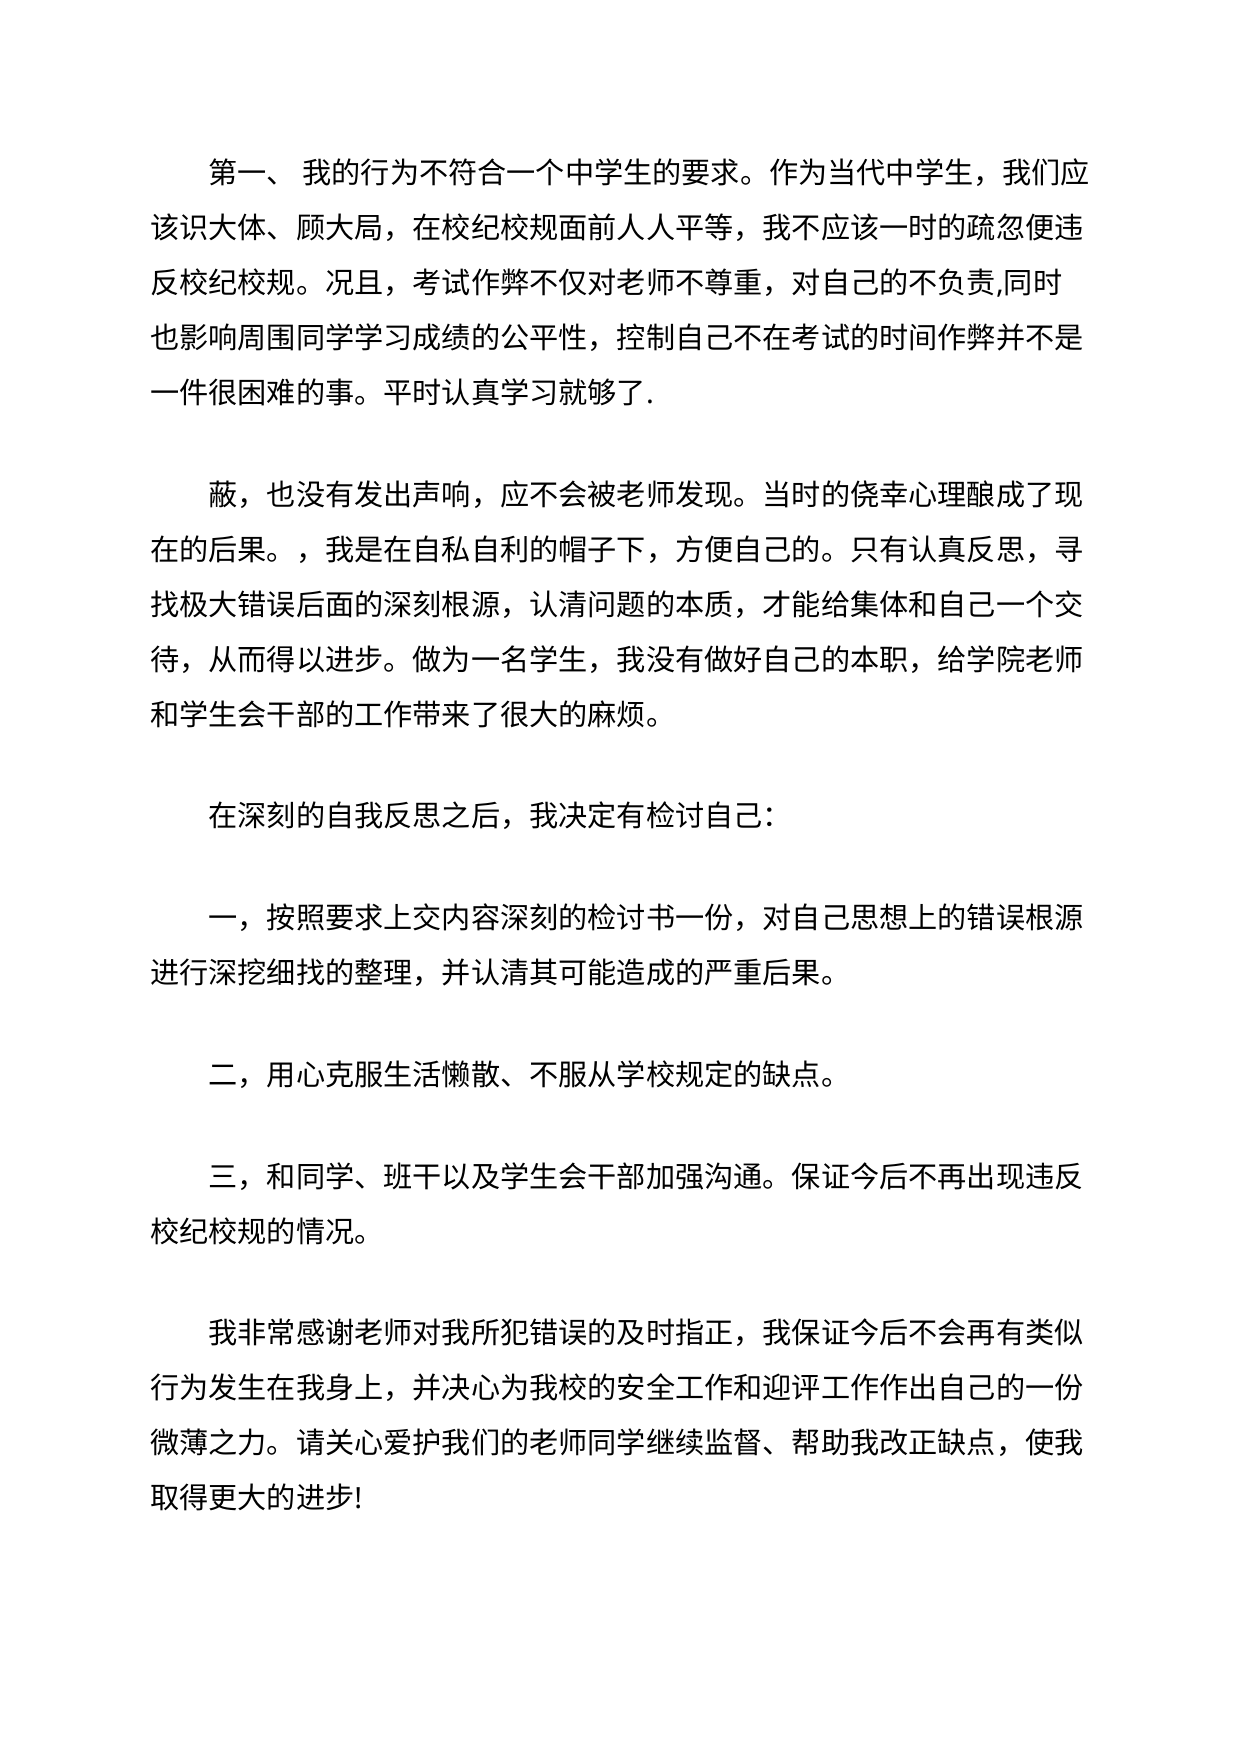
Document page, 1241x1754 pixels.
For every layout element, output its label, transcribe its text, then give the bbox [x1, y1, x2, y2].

text 第一、 我的行为不符合一个中学生的要求。作为当代中学生，我们应该识大体、顾大局，在校纪校规面前人人平等，我不应该一时的疏忽便违反校纪校规。况且，考试作弊不仅对老师不尊重，对自己的不负责,同时也影响周围同学学习成绩的公平性，控制自己不在考试的时间作弊并不是一件很困难的事。平时认真学习就够了. [150, 150, 1090, 412]
text 我非常感谢老师对我所犯错误的及时指正，我保证今后不会再有类似行为发生在我身上，并决心为我校的安全工作和迎评工作作出自己的一份微薄之力。请关心爱护我们的老师同学继续监督、帮助我改正缺点，使我取得更大的进步! [150, 1310, 1090, 1517]
text 三，和同学、班干以及学生会干部加强沟通。保证今后不再出现违反校纪校规的情况。 [150, 1153, 1090, 1250]
text 蔽，也没有发出声响，应不会被老师发现。当时的侥幸心理酿成了现在的后果。，我是在自私自利的帽子下，方便自己的。只有认真反思，寻找极大错误后面的深刻根源，认清问题的本质，才能给集体和自己一个交待，从而得以进步。做为一名学生，我没有做好自己的本职，给学院老师和学生会干部的工作带来了很大的麻烦。 [150, 472, 1090, 733]
text 在深刻的自我反思之后，我决定有检讨自己： [150, 793, 1090, 835]
text 一，按照要求上交内容深刻的检讨书一份，对自己思想上的错误根源进行深挖细找的整理，并认清其可能造成的严重后果。 [150, 895, 1090, 992]
text 二，用心克服生活懒散、不服从学校规定的缺点。 [150, 1051, 1090, 1094]
